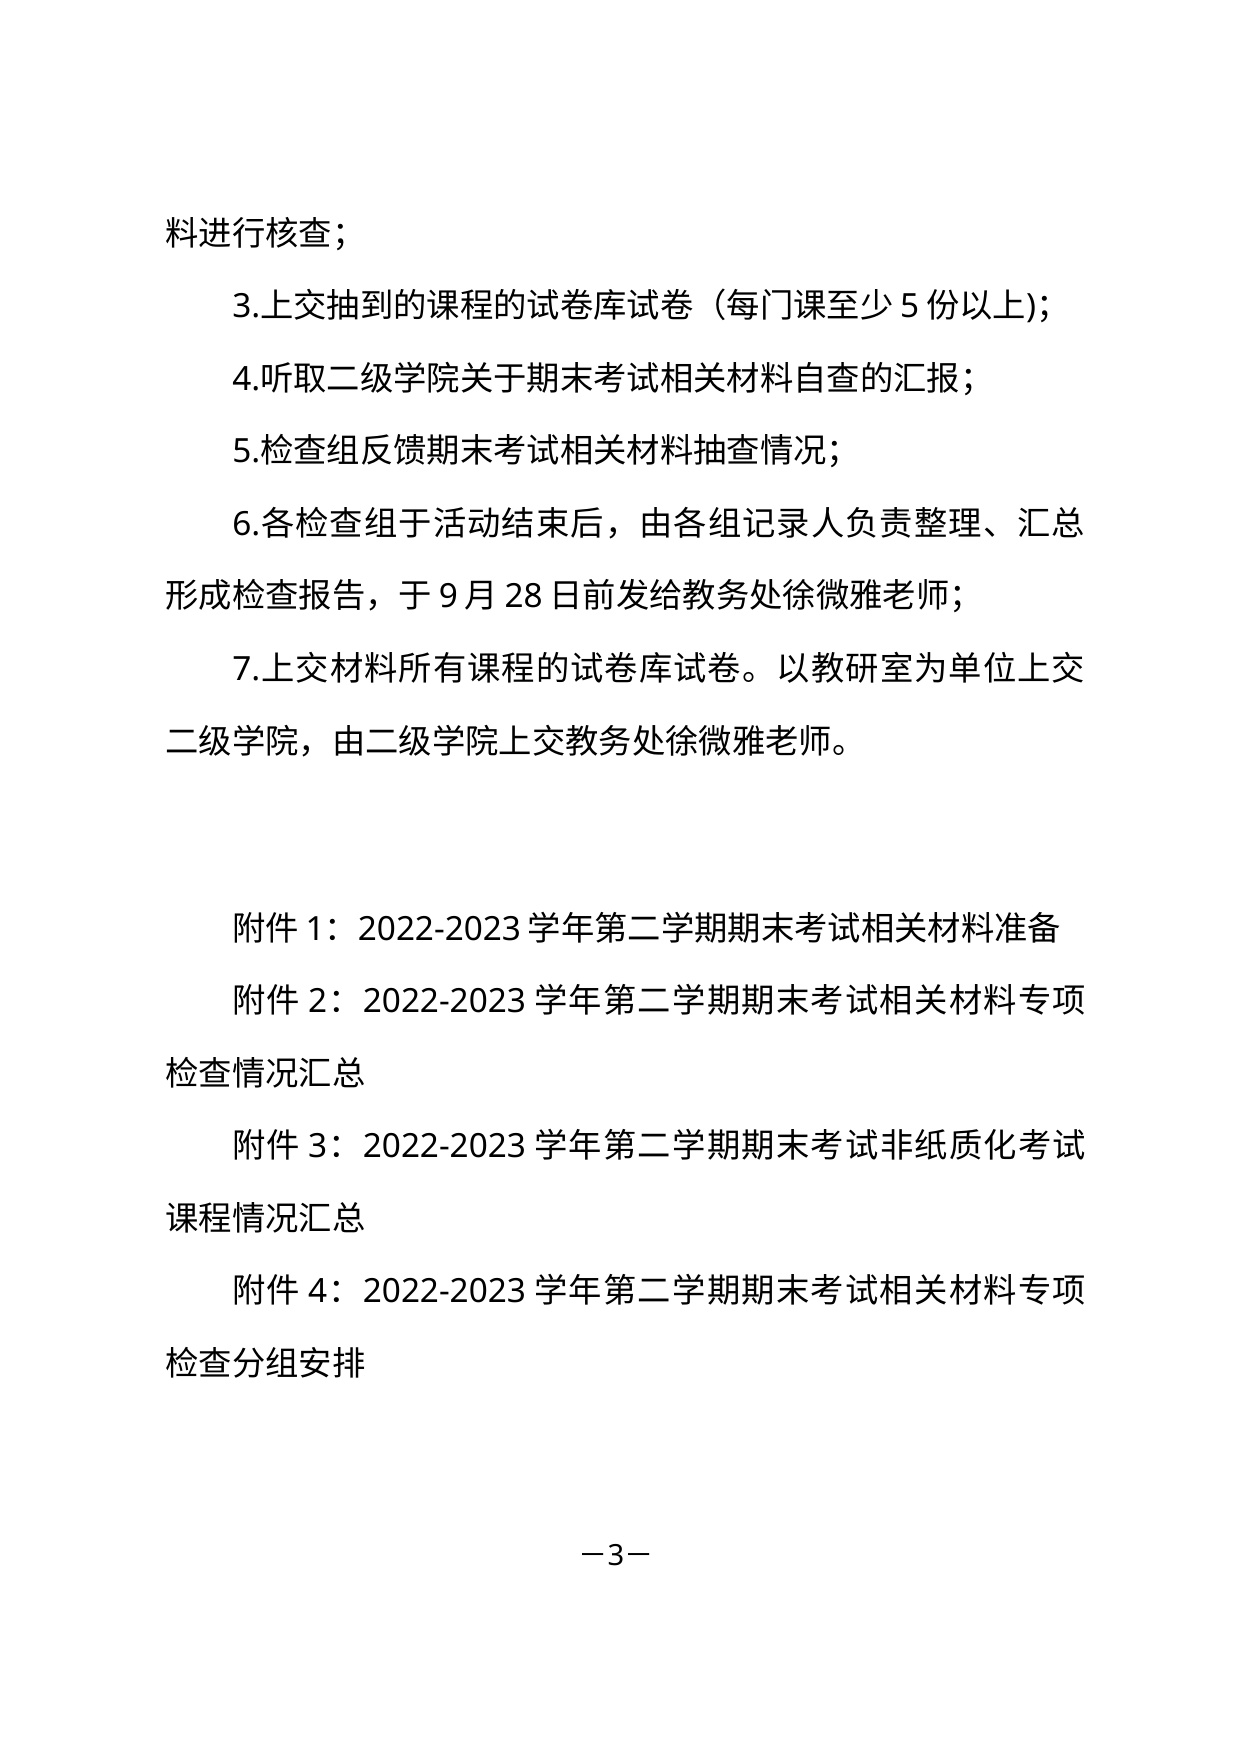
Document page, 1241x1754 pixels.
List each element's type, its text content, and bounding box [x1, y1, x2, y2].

text 附件4：2022-2023学年第二学期期末考试相关材料专项检查分组安排 [165, 1264, 1087, 1384]
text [165, 207, 1087, 255]
text 6.各检查组于活动结束后，由各组记录人负责整理、汇总形成检查报告，于9月28日前发给教务处徐微雅老师； [165, 497, 1087, 618]
text 3.上交抽到的课程的试卷库试卷（每门课至少5份以上)； [165, 279, 1087, 327]
text 附件3：2022-2023学年第二学期期末考试非纸质化考试课程情况汇总 [165, 1119, 1087, 1240]
text 附件1：2022-2023学年第二学期期末考试相关材料准备 [165, 902, 1087, 950]
text 4.听取二级学院关于期末考试相关材料自查的汇报； [165, 352, 1087, 400]
text 7.上交材料所有课程的试卷库试卷。以教研室为单位上交二级学院，由二级学院上交教务处徐微雅老师。 [165, 642, 1087, 763]
text 5.检查组反馈期末考试相关材料抽查情况； [165, 424, 1087, 473]
text 附件2：2022-2023学年第二学期期末考试相关材料专项检查情况汇总 [165, 974, 1087, 1095]
